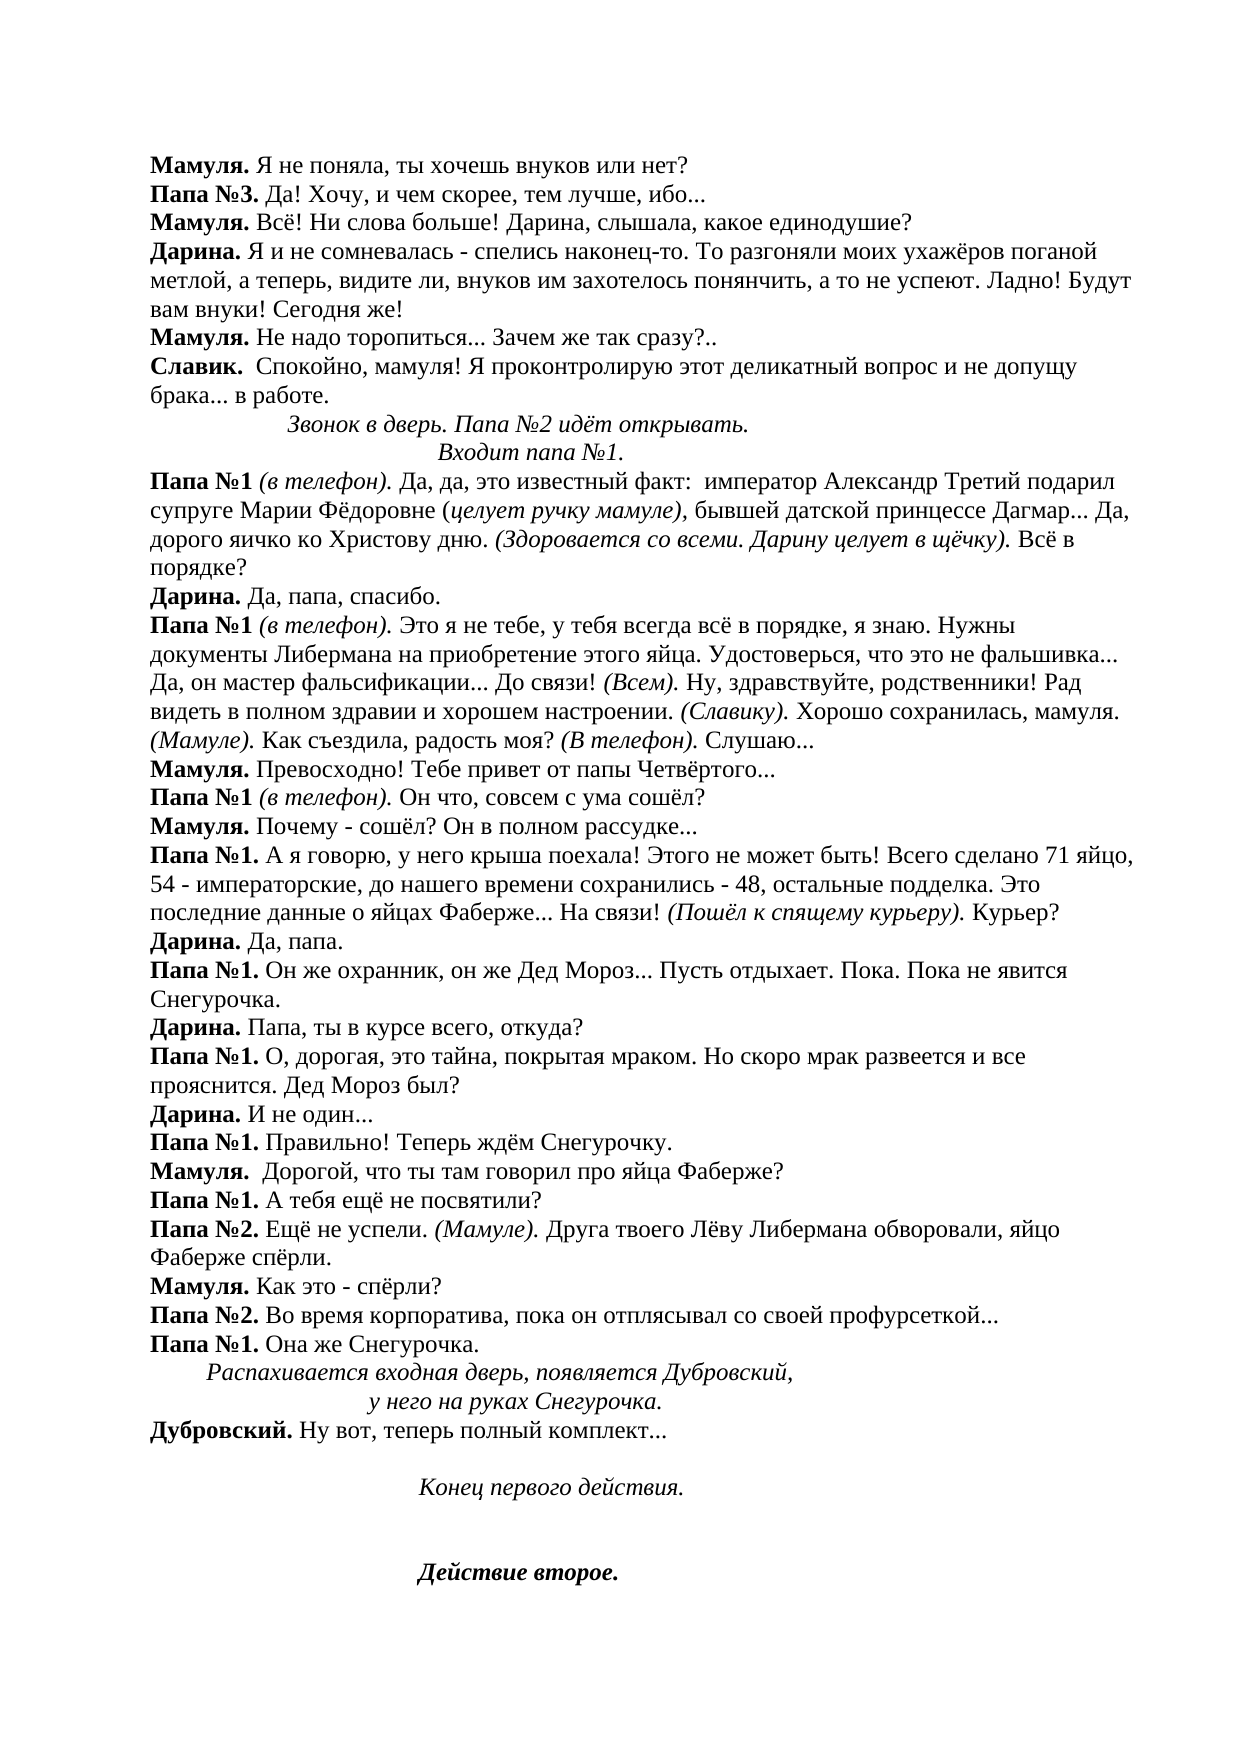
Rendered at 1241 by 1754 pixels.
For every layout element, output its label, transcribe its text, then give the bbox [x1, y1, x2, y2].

text Дарина. Папа, ты в курсе всего, откуда? [150, 1012, 1137, 1041]
text Дарина. Я и не сомневалась - спелись наконец-то. То разгоняли моих ухажёров поганой метлой, а теперь, видите ли, внуков им захотелось понянчить, а то не успеют. Ладно! Будут вам внуки! Сегодня же! [150, 236, 1137, 322]
text Мамуля. Как это - спёрли? [150, 1271, 1137, 1300]
text Дарина. Да, папа. [150, 926, 1137, 955]
text Славик. Спокойно, мамуля! Я проконтролирую этот деликатный вопрос и не допущу брака... в работе. [150, 351, 1137, 409]
text Папа №2. Ещё не успели. (Мамуле). Друга твоего Лёву Либермана обворовали, яйцо Фаберже спёрли. [150, 1214, 1137, 1271]
text Мамуля. Не надо торопиться... Зачем же так сразу?.. [150, 322, 1137, 351]
text Мамуля. Всё! Ни слова больше! Дарина, слышала, какое единодушие? [150, 207, 1137, 236]
text Распахивается входная дверь, появляется Дубровский, [150, 1357, 1137, 1386]
text Мамуля. Почему - сошёл? Он в полном рассудке... [150, 811, 1137, 840]
text Папа №3. Да! Хочу, и чем скорее, тем лучше, ибо... [150, 179, 1137, 207]
text Папа №1. О, дорогая, это тайна, покрытая мраком. Но скоро мрак развеется и все прояснится. Дед Мороз был? [150, 1041, 1137, 1099]
text Папа №1. Она же Снегурочка. [150, 1329, 1137, 1357]
text у него на руках Снегурочка. [150, 1386, 1137, 1415]
text Папа №1. Он же охранник, он же Дед Мороз... Пусть отдыхает. Пока. Пока не явится Снегурочка. [150, 955, 1137, 1012]
text Звонок в дверь. Папа №2 идёт открывать. [150, 409, 1137, 437]
text Дарина. Да, папа, спасибо. [150, 581, 1137, 610]
text Конец первого действия. [150, 1472, 1137, 1501]
text Входит папа №1. [150, 437, 1137, 466]
text Мамуля. Превосходно! Тебе привет от папы Четвёртого... [150, 754, 1137, 782]
text Папа №1. А я говорю, у него крыша поехала! Этого не может быть! Всего сделано 71 яйцо, 54 - императорские, до нашего времени сохранились - 48, остальные подделка. Это последние данные о яйцах Фаберже... На связи! (Пошёл к спящему курьеру). Курьер? [150, 840, 1137, 926]
text Папа №1 (в телефон). Это я не тебе, у тебя всегда всё в порядке, я знаю. Нужны документы Либермана на приобретение этого яйца. Удостоверься, что это не фальшивка... Да, он мастер фальсификации... До связи! (Всем). Ну, здравствуйте, родственники! Рад видеть в полном здравии и хорошем настроении. (Славику). Хорошо сохранилась, мамуля. (Мамуле). Как съездила, радость моя? (В телефон). Слушаю... [150, 610, 1137, 754]
text Мамуля. Дорогой, что ты там говорил про яйца Фаберже? [150, 1156, 1137, 1185]
text Мамуля. Я не поняла, ты хочешь внуков или нет? [150, 150, 1137, 179]
text Дубровский. Ну вот, теперь полный комплект... [150, 1415, 1137, 1444]
text Папа №1. А тебя ещё не посвятили? [150, 1185, 1137, 1214]
text Папа №1. Правильно! Теперь ждём Снегурочку. [150, 1127, 1137, 1156]
text Папа №1 (в телефон). Да, да, это известный факт: император Александр Третий подарил супруге Марии Фёдоровне (целует ручку мамуле), бывшей датской принцессе Дагмар... Да, дорого яичко ко Христову дню. (Здоровается со всеми. Дарину целует в щёчку). Всё в порядке? [150, 466, 1137, 581]
text Действие второе. [150, 1557, 1137, 1586]
text Папа №2. Во время корпоратива, пока он отплясывал со своей профурсеткой... [150, 1300, 1137, 1329]
text Дарина. И не один... [150, 1099, 1137, 1127]
text Папа №1 (в телефон). Он что, совсем с ума сошёл? [150, 782, 1137, 811]
